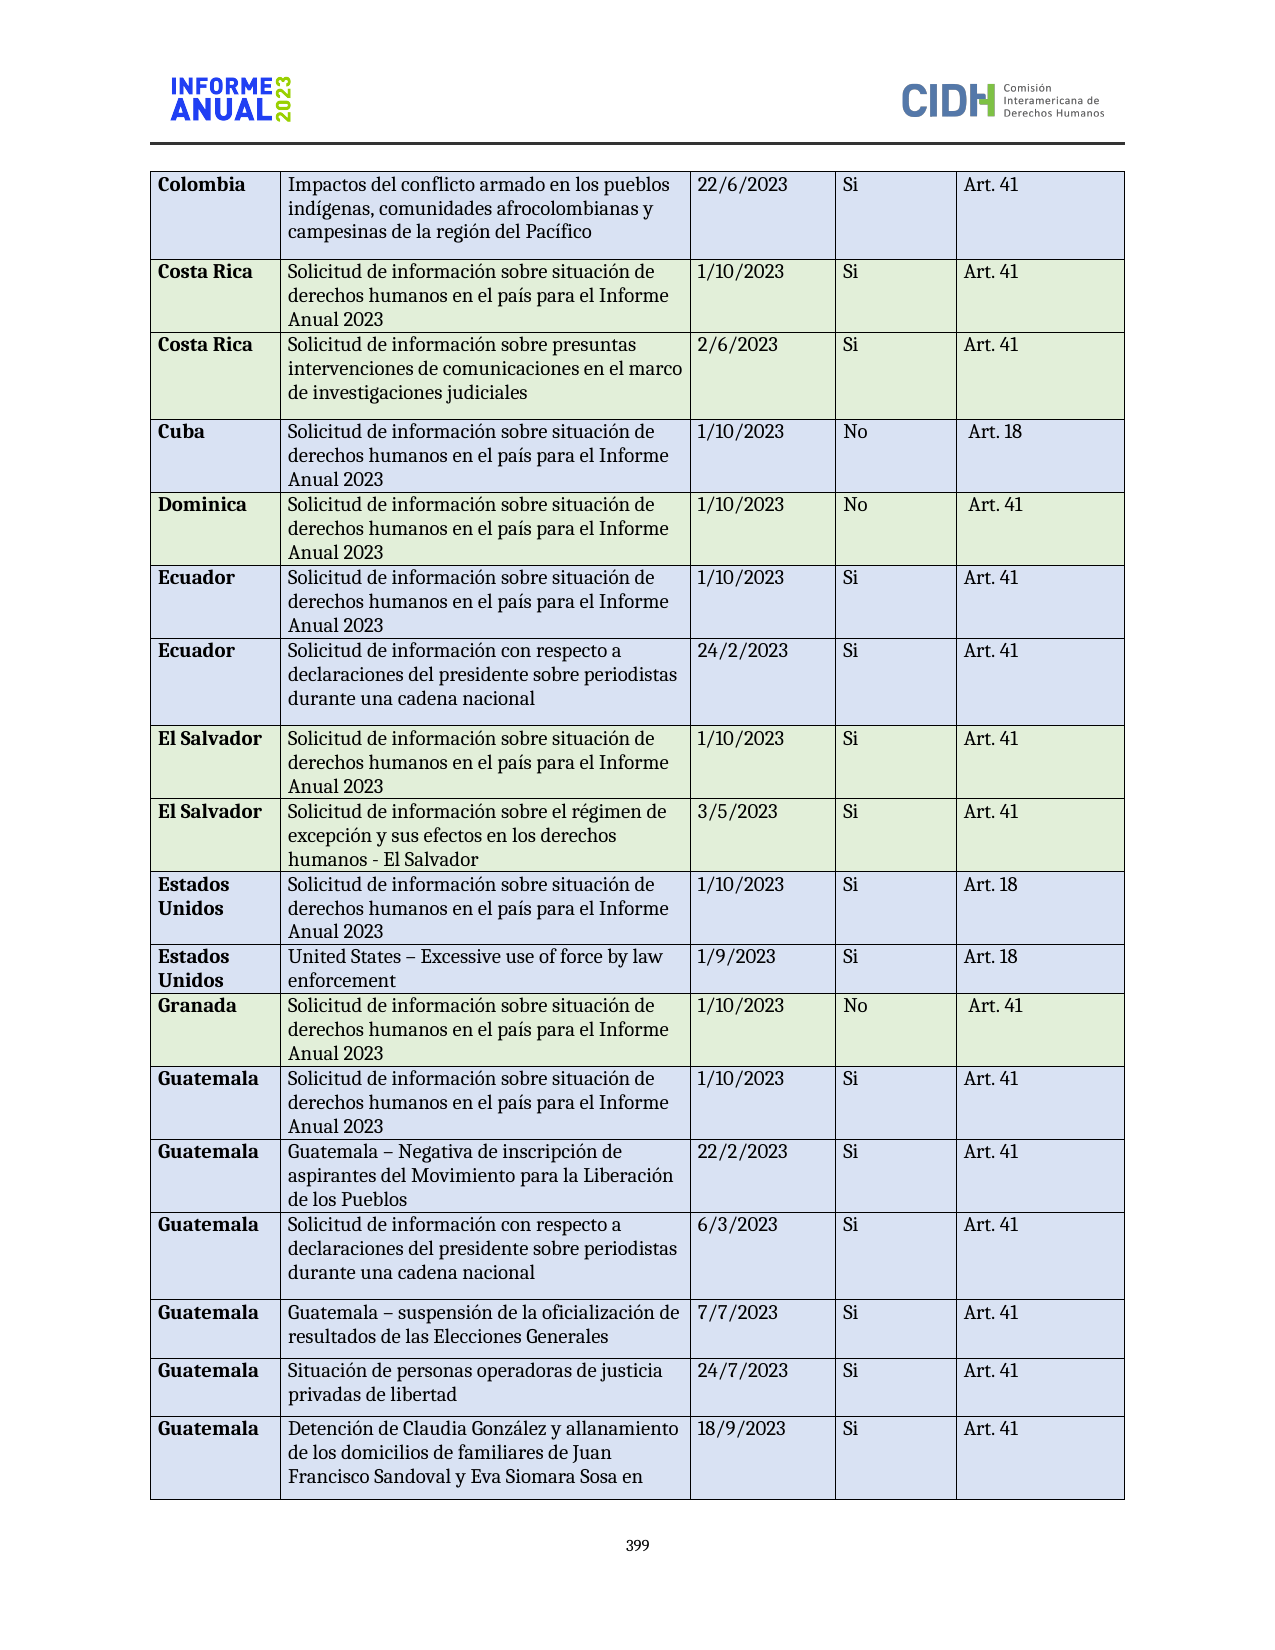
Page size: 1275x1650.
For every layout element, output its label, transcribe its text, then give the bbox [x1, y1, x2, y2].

table_cell Art. 41 [957, 1067, 1124, 1139]
table_cell Art. 41 [957, 260, 1124, 332]
table_cell Si [836, 1359, 956, 1416]
table_cell Solicitud de información con respecto a declaraciones del presidente sobre periodistas durante una cadena nacional [281, 639, 690, 725]
table_cell Guatemala [151, 1213, 280, 1299]
table_cell Colombia [151, 172, 280, 259]
picture [161, 75, 304, 127]
table_cell 1/10/2023 [691, 566, 835, 638]
table_cell Art. 41 [957, 333, 1124, 419]
table_cell El Salvador [151, 799, 280, 871]
table_cell Solicitud de información sobre presuntas intervenciones de comunicaciones en el marco de investigaciones judiciales [281, 333, 690, 419]
table_cell Ecuador [151, 639, 280, 725]
table_cell 1/10/2023 [691, 872, 835, 944]
table_cell Si [836, 1213, 956, 1299]
table_cell Costa Rica [151, 333, 280, 419]
table_cell 1/10/2023 [691, 1067, 835, 1139]
table_cell Si [836, 1300, 956, 1358]
table_cell Art. 41 [957, 639, 1124, 725]
table_cell Art. 18 [957, 872, 1124, 944]
table_cell 1/10/2023 [691, 726, 835, 798]
table_cell Si [836, 872, 956, 944]
table_cell Solicitud de información sobre situación de derechos humanos en el país para el Informe Anual 2023 [281, 994, 690, 1066]
table_cell Solicitud de información sobre situación de derechos humanos en el país para el Informe Anual 2023 [281, 726, 690, 798]
table_cell Guatemala – Negativa de inscripción de aspirantes del Movimiento para la Liberación de los Pueblos [281, 1140, 690, 1212]
table_cell 24/2/2023 [691, 639, 835, 725]
table_cell Solicitud de información sobre situación de derechos humanos en el país para el Informe Anual 2023 [281, 260, 690, 332]
table_cell 1/10/2023 [691, 994, 835, 1066]
table_cell Art. 41 [957, 172, 1124, 259]
table_cell Situación de personas operadoras de justicia privadas de libertad [281, 1359, 690, 1416]
table_cell Art. 18 [957, 945, 1124, 993]
table_cell United States – Excessive use of force by law enforcement [281, 945, 690, 993]
table_cell Estados Unidos [151, 872, 280, 944]
table_cell Si [836, 1417, 956, 1499]
table_cell Costa Rica [151, 260, 280, 332]
table_cell Art. 41 [957, 1140, 1124, 1212]
table_cell Art. 41 [957, 566, 1124, 638]
table_cell Guatemala [151, 1300, 280, 1358]
table_cell 1/10/2023 [691, 260, 835, 332]
table_cell Impactos del conflicto armado en los pueblos indígenas, comunidades afrocolombianas y campesinas de la región del Pacífico [281, 172, 690, 259]
table_cell Granada [151, 994, 280, 1066]
table_cell Art. 41 [957, 493, 1124, 565]
table_cell Ecuador [151, 566, 280, 638]
table_cell Dominica [151, 493, 280, 565]
table_cell Si [836, 333, 956, 419]
table_cell 7/7/2023 [691, 1300, 835, 1358]
table_cell No [836, 420, 956, 492]
table_cell Art. 41 [957, 1213, 1124, 1299]
table_cell Si [836, 945, 956, 993]
table_cell Art. 18 [957, 420, 1124, 492]
table_cell Solicitud de información sobre el régimen de excepción y sus efectos en los derechos humanos - El Salvador [281, 799, 690, 871]
table_cell 1/9/2023 [691, 945, 835, 993]
table_cell Si [836, 639, 956, 725]
table_cell Guatemala [151, 1067, 280, 1139]
table_cell 24/7/2023 [691, 1359, 835, 1416]
table_cell Art. 41 [957, 799, 1124, 871]
table_cell Estados Unidos [151, 945, 280, 993]
table_cell 1/10/2023 [691, 420, 835, 492]
table_cell Solicitud de información sobre situación de derechos humanos en el país para el Informe Anual 2023 [281, 493, 690, 565]
table_cell Solicitud de información sobre situación de derechos humanos en el país para el Informe Anual 2023 [281, 872, 690, 944]
table_cell Si [836, 799, 956, 871]
table_cell Si [836, 260, 956, 332]
table_cell 1/10/2023 [691, 493, 835, 565]
table_cell Art. 41 [957, 994, 1124, 1066]
table_cell 22/6/2023 [691, 172, 835, 259]
table_cell 22/2/2023 [691, 1140, 835, 1212]
table_cell El Salvador [151, 726, 280, 798]
table_cell No [836, 994, 956, 1066]
table_cell Si [836, 566, 956, 638]
table_cell Art. 41 [957, 1300, 1124, 1358]
table_cell Solicitud de información con respecto a declaraciones del presidente sobre periodistas durante una cadena nacional [281, 1213, 690, 1299]
table_cell Art. 41 [957, 726, 1124, 798]
table_cell 3/5/2023 [691, 799, 835, 871]
picture [893, 75, 1114, 127]
table_cell Guatemala – suspensión de la oficialización de resultados de las Elecciones Generales [281, 1300, 690, 1358]
table_cell Si [836, 172, 956, 259]
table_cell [281, 1417, 690, 1499]
table_cell Si [836, 1067, 956, 1139]
table_cell Guatemala [151, 1359, 280, 1416]
table_cell Solicitud de información sobre situación de derechos humanos en el país para el Informe Anual 2023 [281, 420, 690, 492]
table_cell 2/6/2023 [691, 333, 835, 419]
table_cell Guatemala [151, 1417, 280, 1499]
table_cell Solicitud de información sobre situación de derechos humanos en el país para el Informe Anual 2023 [281, 566, 690, 638]
table_cell Cuba [151, 420, 280, 492]
table_cell Si [836, 1140, 956, 1212]
table_cell Art. 41 [957, 1359, 1124, 1416]
table_cell Si [836, 726, 956, 798]
table_cell 6/3/2023 [691, 1213, 835, 1299]
table_cell Guatemala [151, 1140, 280, 1212]
table_cell 18/9/2023 [691, 1417, 835, 1499]
table_cell Solicitud de información sobre situación de derechos humanos en el país para el Informe Anual 2023 [281, 1067, 690, 1139]
table_cell No [836, 493, 956, 565]
table_cell Art. 41 [957, 1417, 1124, 1499]
